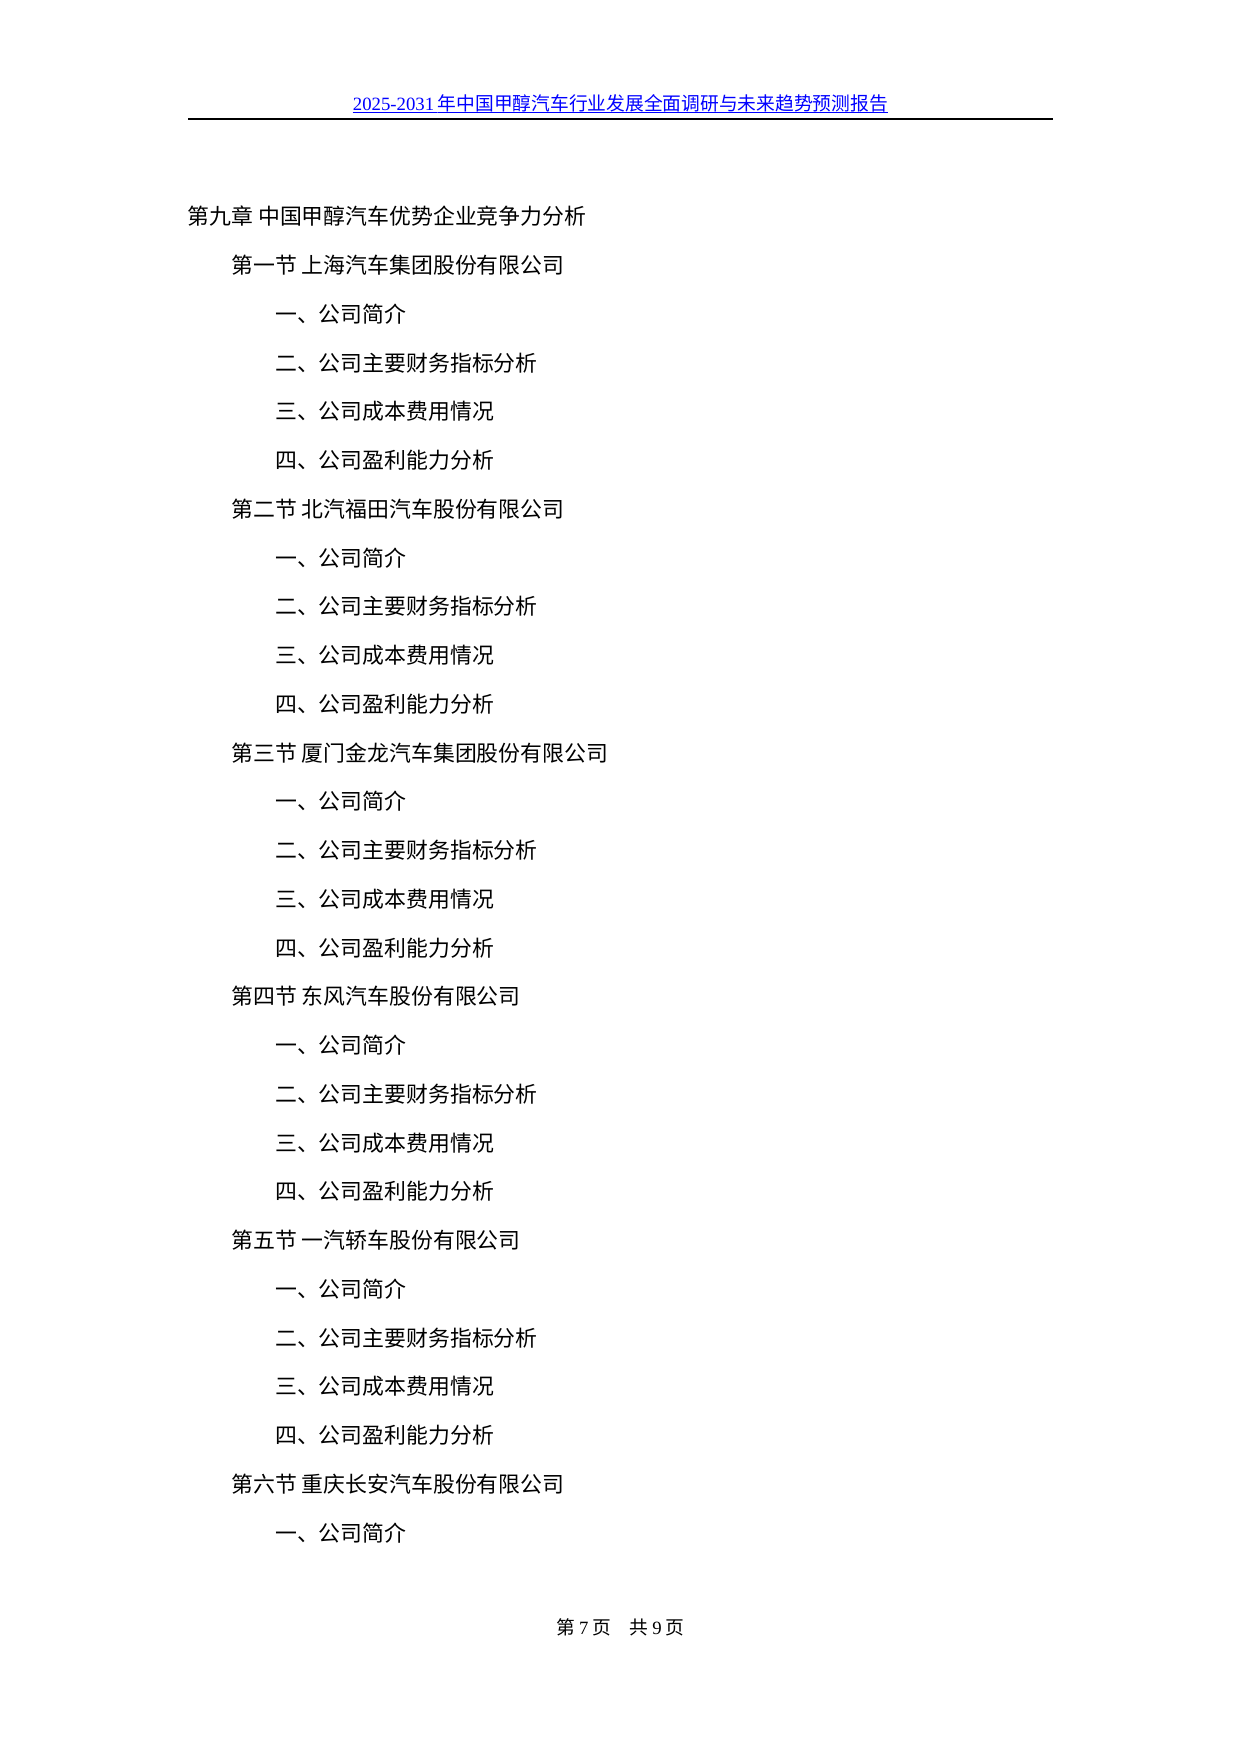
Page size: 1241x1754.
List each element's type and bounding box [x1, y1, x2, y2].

text [187, 150, 1053, 1548]
